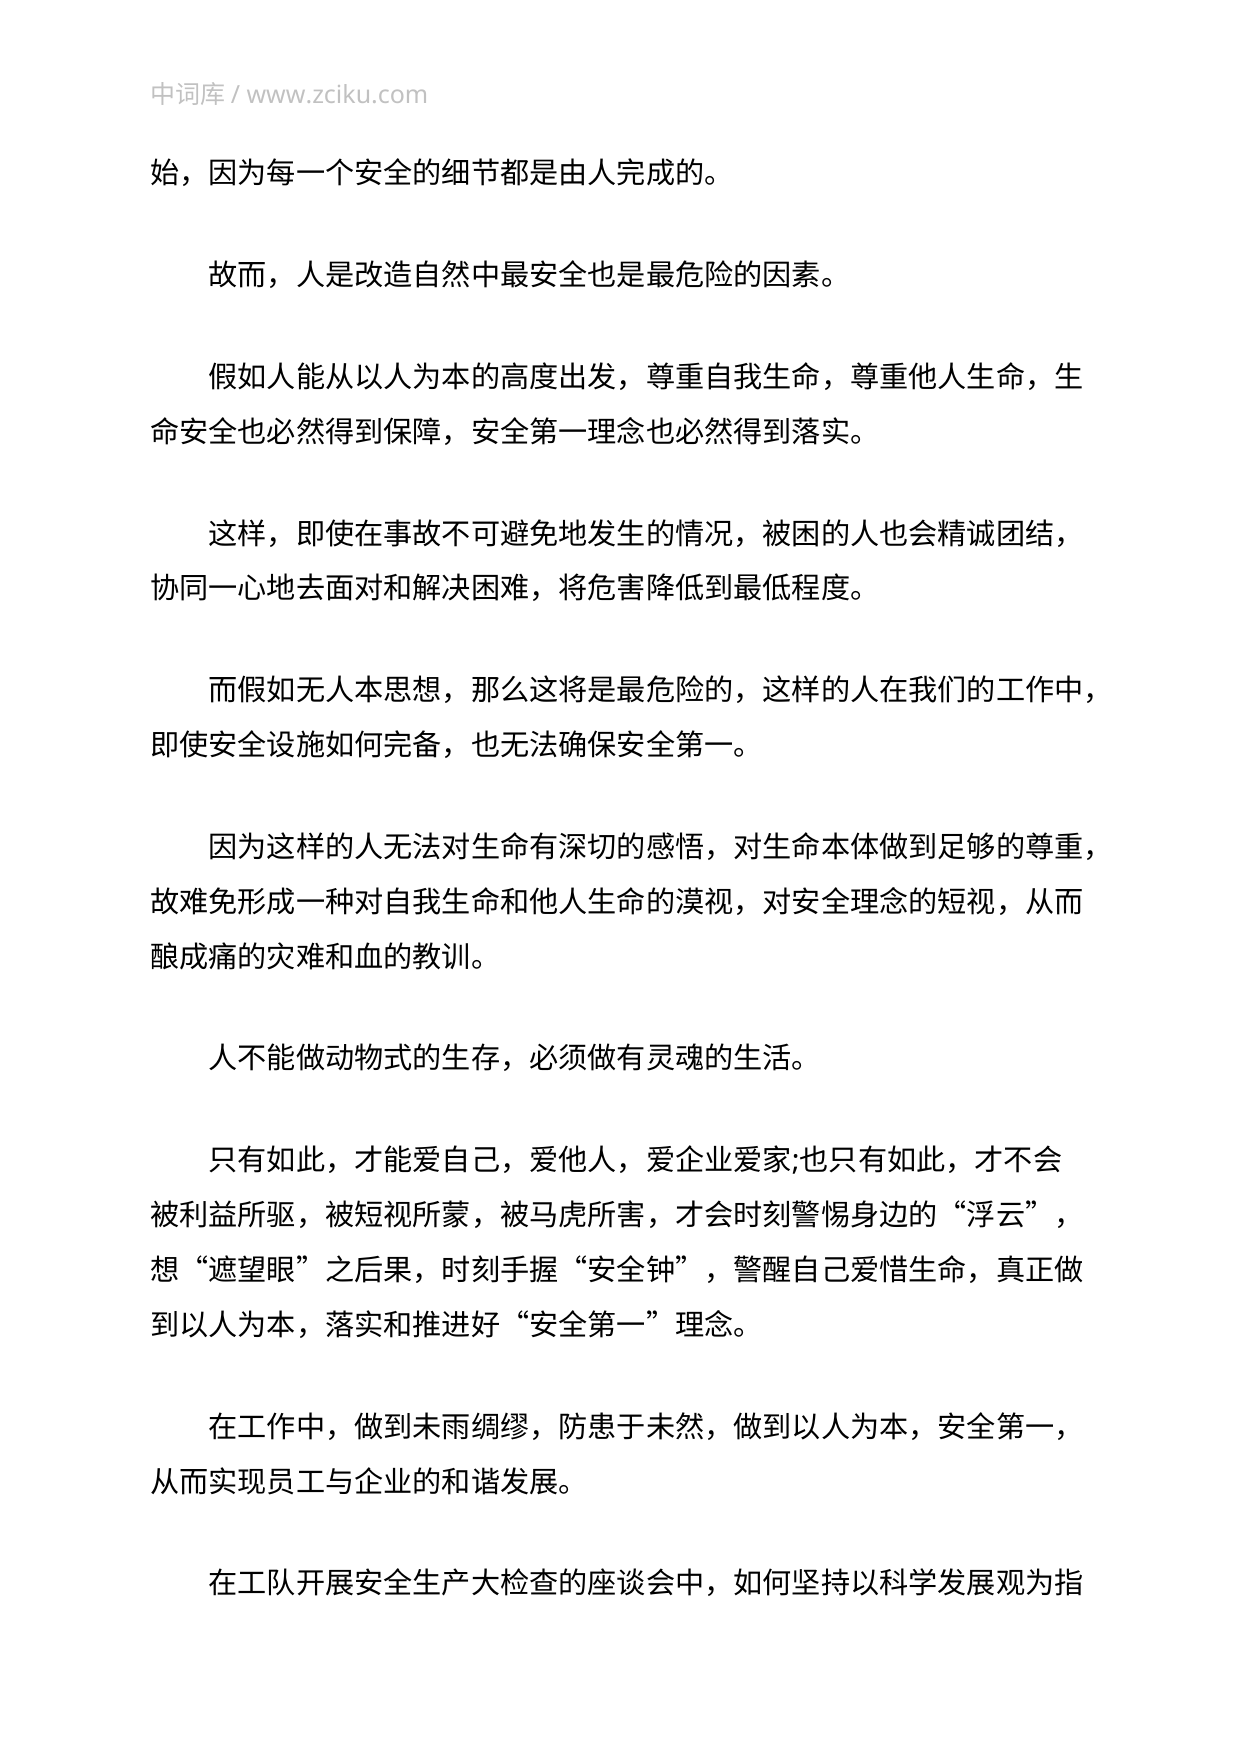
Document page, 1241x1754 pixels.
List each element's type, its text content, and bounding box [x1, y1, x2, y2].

text 人不能做动物式的生存，必须做有灵魂的生活。 [150, 1035, 1090, 1077]
text 故而，人是改造自然中最安全也是最危险的因素。 [150, 252, 1090, 294]
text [150, 1560, 1090, 1602]
text 假如人能从以人为本的高度出发，尊重自我生命，尊重他人生命，生命安全也必然得到保障，安全第一理念也必然得到落实。 [150, 353, 1090, 451]
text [150, 150, 1090, 192]
text 在工作中，做到未雨绸缪，防患于未然，做到以人为本，安全第一，从而实现员工与企业的和谐发展。 [150, 1403, 1090, 1501]
text 因为这样的人无法对生命有深切的感悟，对生命本体做到足够的尊重，故难免形成一种对自我生命和他人生命的漠视，对安全理念的短视，从而酿成痛的灾难和血的教训。 [150, 823, 1090, 976]
text 只有如此，才能爱自己，爱他人，爱企业爱家;也只有如此，才不会被利益所驱，被短视所蒙，被马虎所害，才会时刻警惕身边的“浮云”，想“遮望眼”之后果，时刻手握“安全钟”，警醒自己爱惜生命，真正做到以人为本，落实和推进好“安全第一”理念。 [150, 1137, 1090, 1344]
text 这样，即使在事故不可避免地发生的情况，被困的人也会精诚团结，协同一心地去面对和解决困难，将危害降低到最低程度。 [150, 510, 1090, 607]
text 而假如无人本思想，那么这将是最危险的，这样的人在我们的工作中，即使安全设施如何完备，也无法确保安全第一。 [150, 667, 1090, 764]
